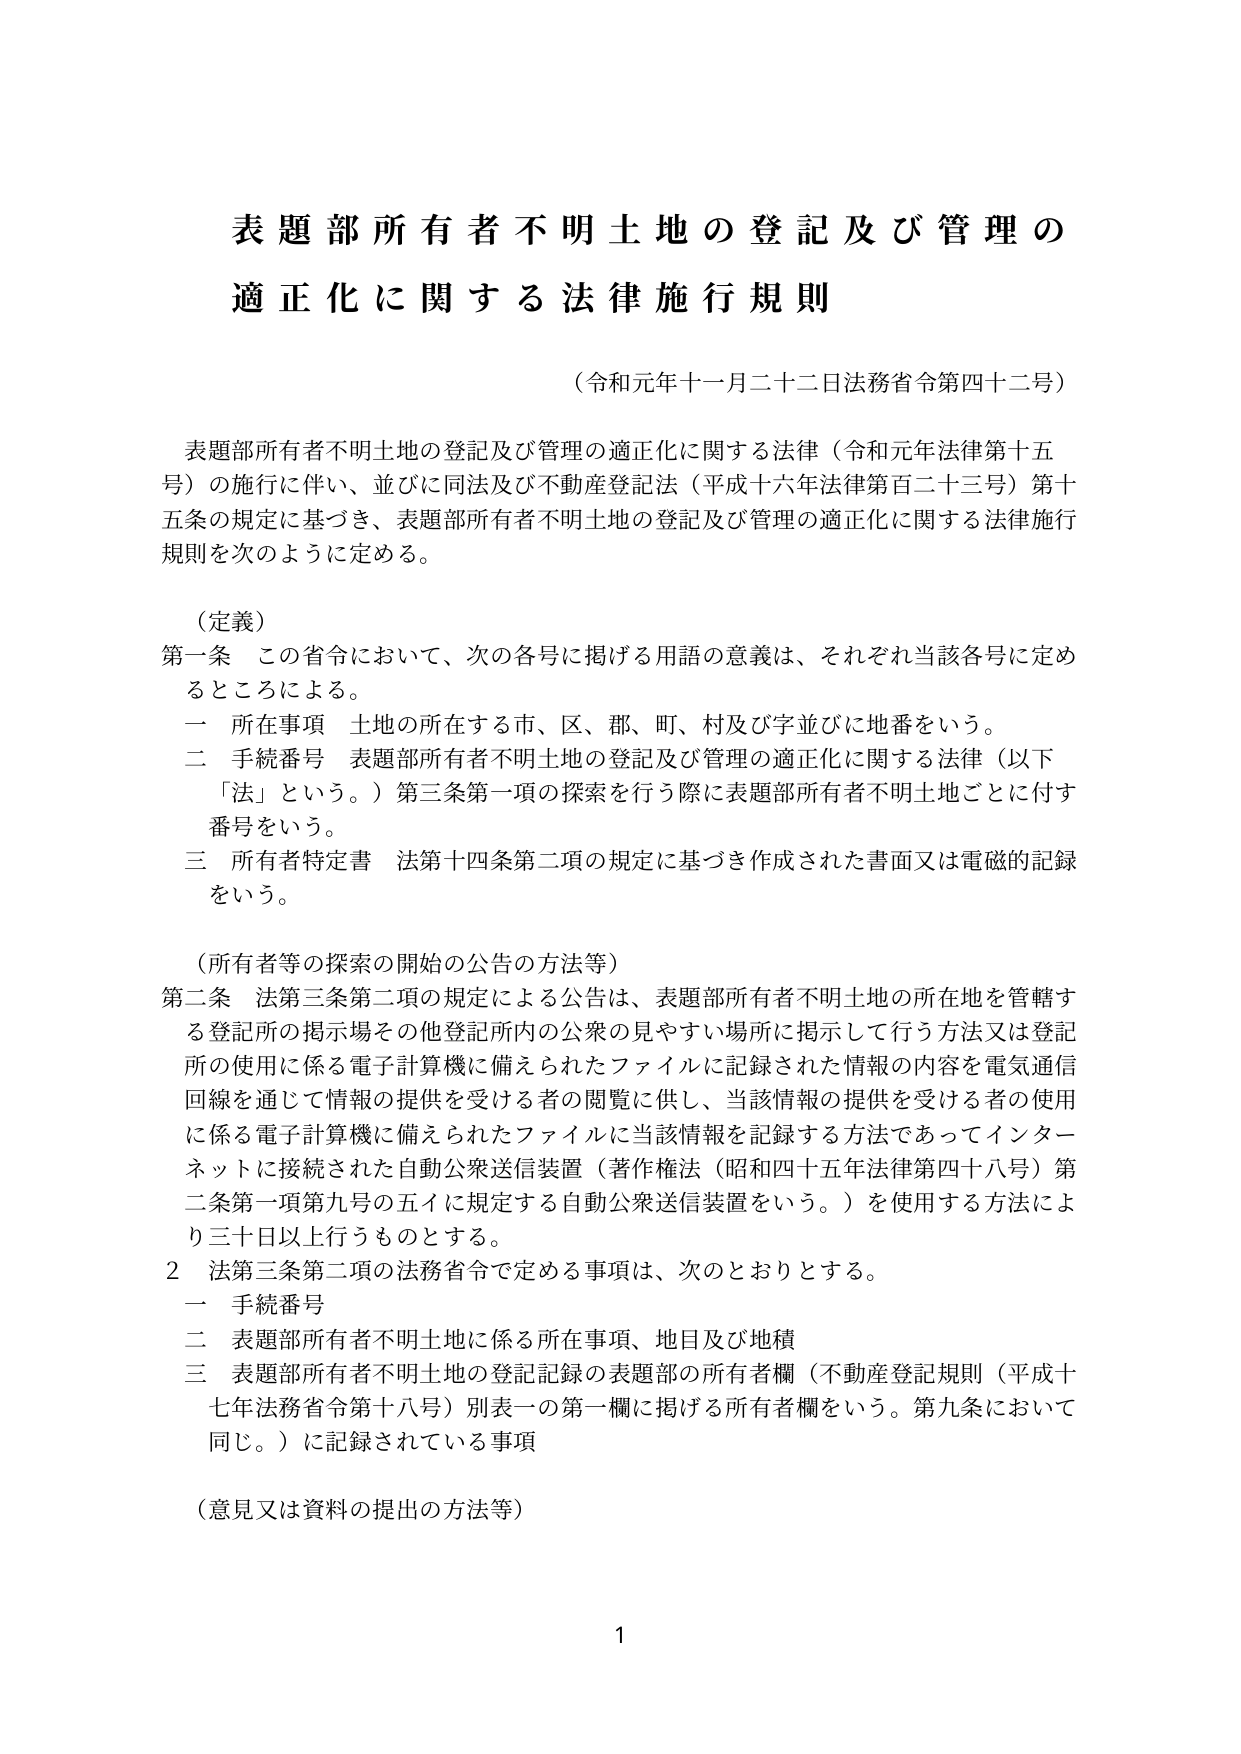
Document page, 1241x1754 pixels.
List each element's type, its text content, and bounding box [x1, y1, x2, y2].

text （所有者等の探索の開始の公告の方法等） [184, 945, 1079, 979]
text ２ 法第三条第二項の法務省令で定める事項は、次のとおりとする。 [161, 1253, 1079, 1287]
text （定義） [184, 604, 1079, 638]
text 一 所在事項 土地の所在する市、区、郡、町、村及び字並びに地番をいう。 [184, 706, 1079, 740]
text 第一条 この省令において、次の各号に掲げる用語の意義は、それぞれ当該各号に定めるところによる。 [161, 638, 1079, 706]
text 一 手続番号 [184, 1287, 1079, 1321]
text 表題部所有者不明土地の登記及び管理の適正化に関する法律（令和元年法律第十五号）の施行に伴い、並びに同法及び不動産登記法（平成十六年法律第百二十三号）第十五条の規定に基づき、表題部所有者不明土地の登記及び管理の適正化に関する法律施行規則を次のように定める。 [161, 433, 1079, 569]
text （令和元年十一月二十二日法務省令第四十二号） [161, 364, 1079, 399]
text （意見又は資料の提出の方法等） [184, 1492, 1079, 1526]
text 三 所有者特定書 法第十四条第二項の規定に基づき作成された書面又は電磁的記録をいう。 [184, 843, 1079, 911]
text 表題部所有者不明土地の登記及び管理の適正化に関する法律施行規則 [230, 194, 1079, 330]
text 二 表題部所有者不明土地に係る所在事項、地目及び地積 [184, 1321, 1079, 1355]
text 二 手続番号 表題部所有者不明土地の登記及び管理の適正化に関する法律（以下「法」という。）第三条第一項の探索を行う際に表題部所有者不明土地ごとに付す番号をいう。 [184, 740, 1079, 843]
text 三 表題部所有者不明土地の登記記録の表題部の所有者欄（不動産登記規則（平成十七年法務省令第十八号）別表一の第一欄に掲げる所有者欄をいう。第九条において同じ。）に記録されている事項 [184, 1355, 1079, 1458]
text 第二条 法第三条第二項の規定による公告は、表題部所有者不明土地の所在地を管轄する登記所の掲示場その他登記所内の公衆の見やすい場所に掲示して行う方法又は登記所の使用に係る電子計算機に備えられたファイルに記録された情報の内容を電気通信回線を通じて情報の提供を受ける者の閲覧に供し、当該情報の提供を受ける者の使用に係る電子計算機に備えられたファイルに当該情報を記録する方法であってインターネットに接続された自動公衆送信装置（著作権法（昭和四十五年法律第四十八号）第二条第一項第九号の五イに規定する自動公衆送信装置をいう。）を使用する方法により三十日以上行うものとする。 [161, 979, 1079, 1253]
